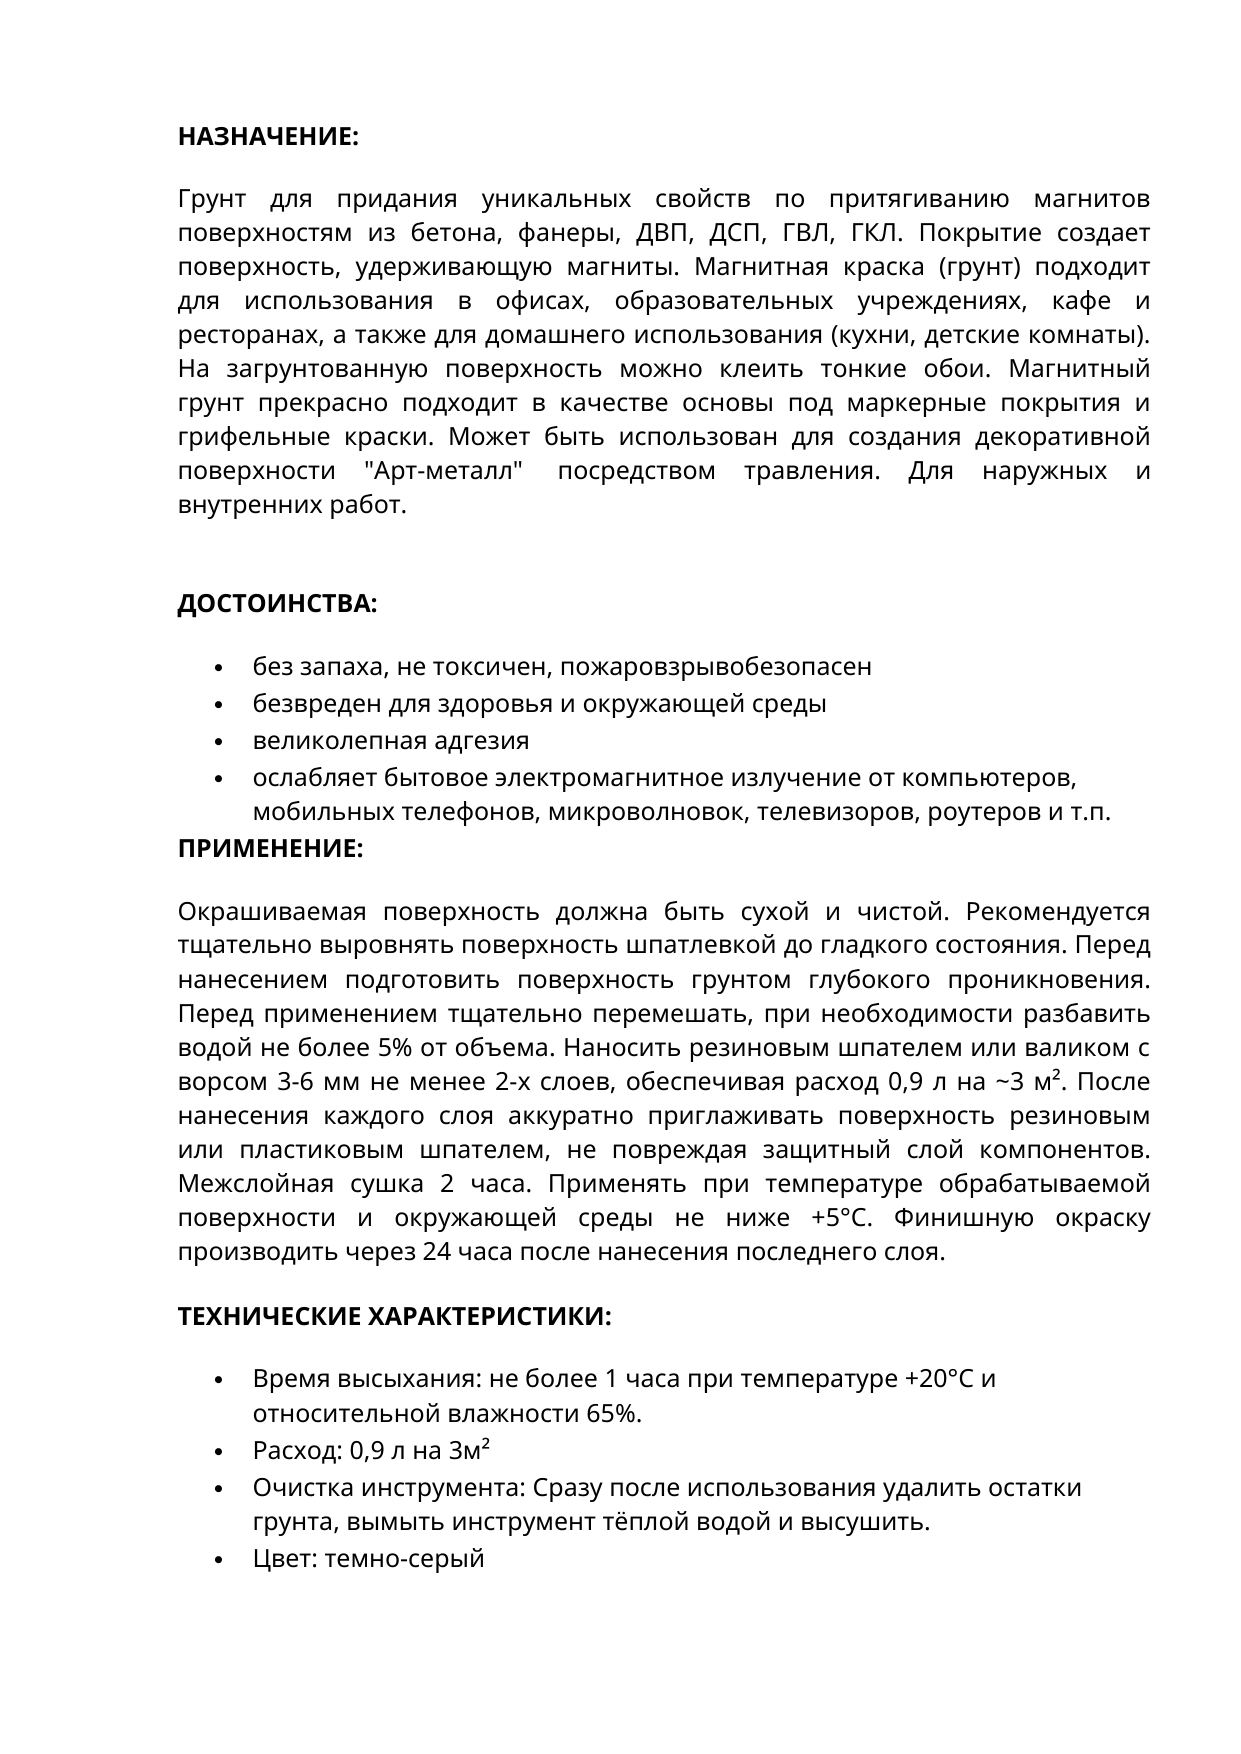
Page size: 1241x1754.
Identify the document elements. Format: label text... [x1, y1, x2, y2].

text ДОСТОИНСТВА: [177, 552, 1152, 648]
list Цвет: темно-серый [215, 1541, 1152, 1575]
list безвреден для здоровья и окружающей среды [215, 685, 1152, 719]
text ТЕХНИЧЕСКИЕ ХАРАКТЕРИСТИКИ: [177, 1299, 1152, 1361]
list Время высыхания: не более 1 часа при температуре +20°С и относительной влажности 65%. [215, 1361, 1152, 1429]
text ПРИМЕНЕНИЕ: [177, 831, 1152, 893]
text НАЗНАЧЕНИЕ: [177, 118, 1152, 180]
list Очистка инструмента: Сразу после использования удалить остатки грунта, вымыть инструмент тёплой водой и высушить. [215, 1469, 1152, 1538]
list без запаха, не токсичен, пожаровзрывобезопасен [215, 648, 1152, 682]
list ослабляет бытовое электромагнитное излучение от компьютеров, мобильных телефонов, микроволновок, телевизоров, роутеров и т.п. [215, 760, 1152, 828]
list Расход: 0,9 л на 3м² [215, 1432, 1152, 1466]
text Грунт для придания уникальных свойств по притягиванию магнитов поверхностям из бетона, фанеры, ДВП, ДСП, ГВЛ, ГКЛ. Покрытие создает поверхность, удерживающую магниты. Магнитная краска (грунт) подходит для использования в офисах, образовательных учреждениях, кафе и ресторанах, а также для домашнего использования (кухни, детские комнаты). На загрунтованную поверхность можно клеить тонкие обои. Магнитный грунт прекрасно подходит в качестве основы под маркерные покрытия и грифельные краски. Может быть использован для создания декоративной поверхности "Арт-металл" посредством травления. Для наружных и внутренних работ. [177, 180, 1152, 521]
text Окрашиваемая поверхность должна быть сухой и чистой. Рекомендуется тщательно выровнять поверхность шпатлевкой до гладкого состояния. Перед нанесением подготовить поверхность грунтом глубокого проникновения. Перед применением тщательно перемешать, при необходимости разбавить водой не более 5% от объема. Наносить резиновым шпателем или валиком с ворсом 3-6 мм не менее 2-х слоев, обеспечивая расход 0,9 л на ~3 м². После нанесения каждого слоя аккуратно приглаживать поверхность резиновым или пластиковым шпателем, не повреждая защитный слой компонентов. Межслойная сушка 2 часа. Применять при температуре обрабатываемой поверхности и окружающей среды не ниже +5°С. Финишную окраску производить через 24 часа после нанесения последнего слоя. [177, 893, 1152, 1268]
list великолепная адгезия [215, 723, 1152, 757]
